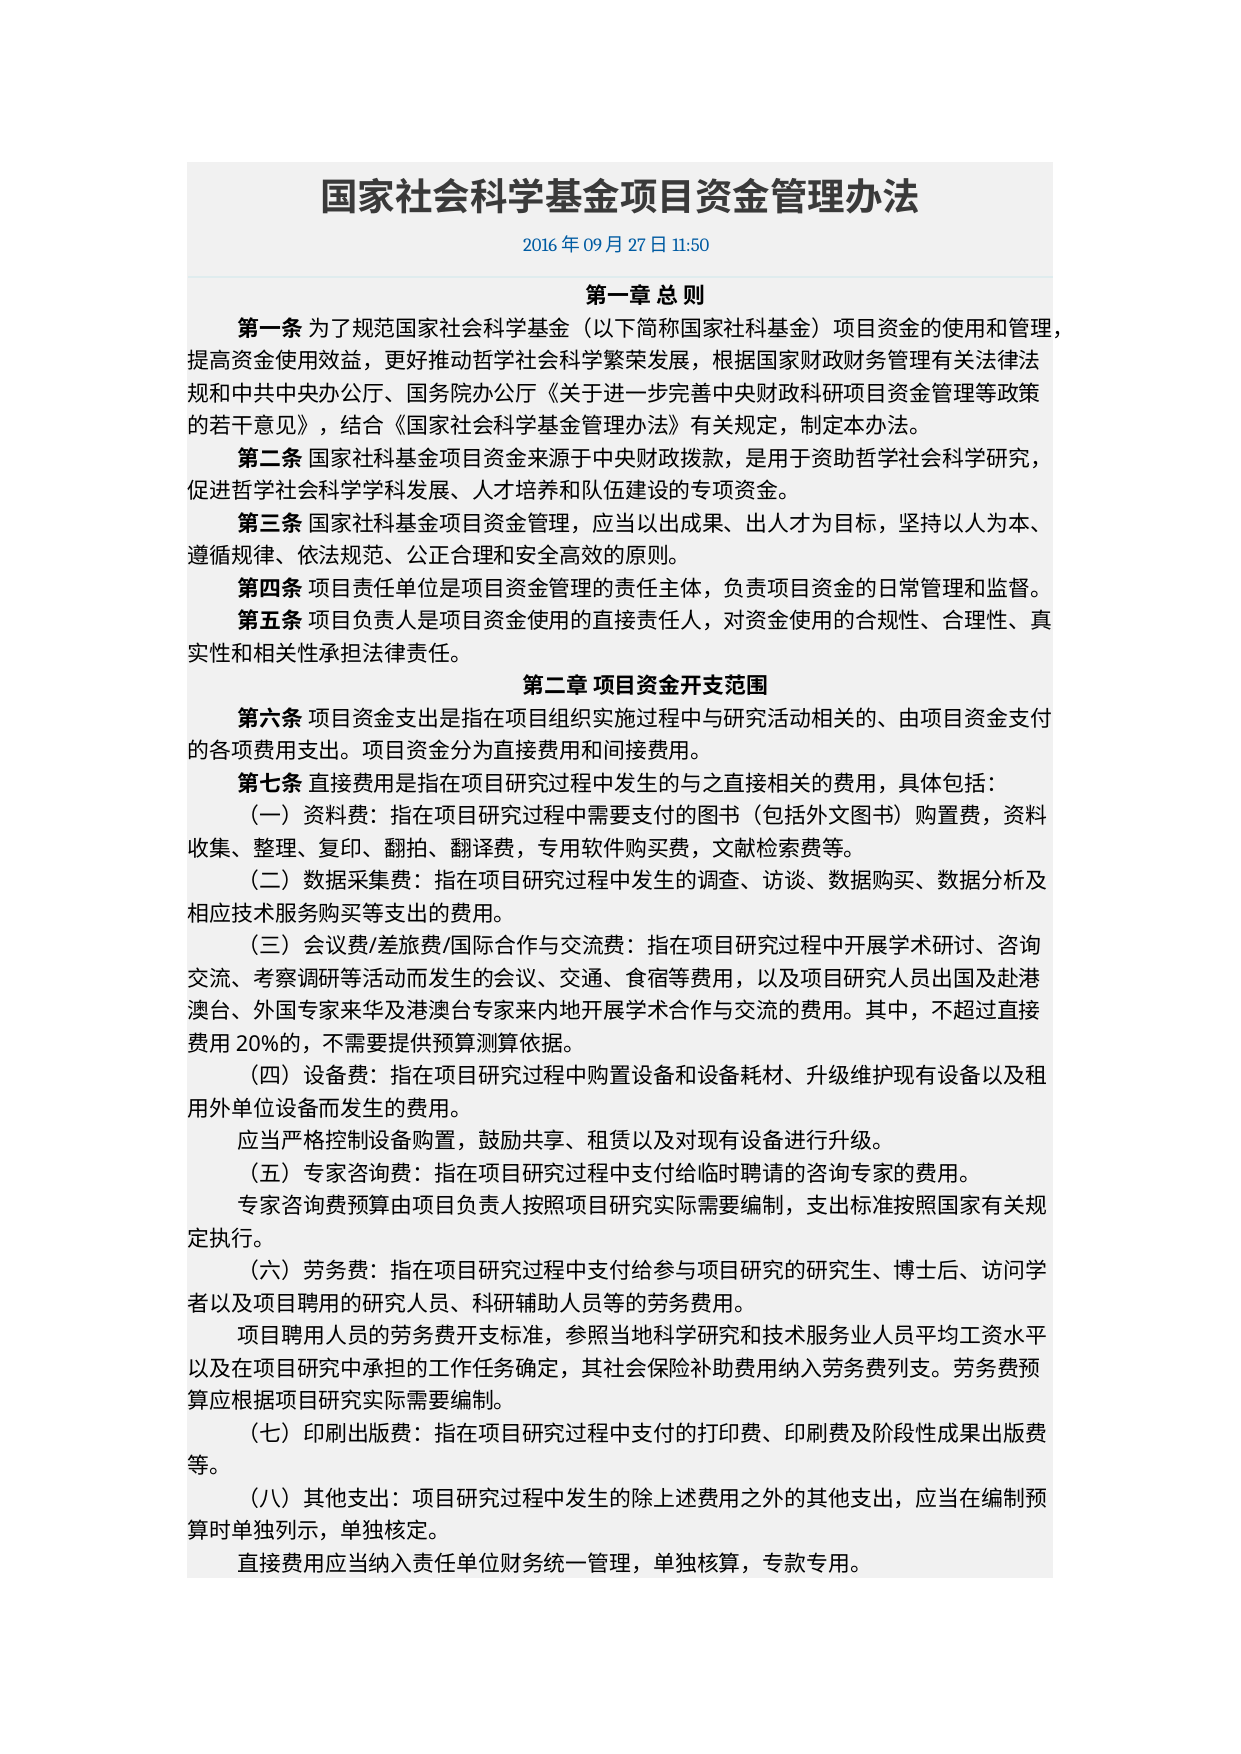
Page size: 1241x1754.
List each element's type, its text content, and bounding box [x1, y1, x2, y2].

text 第三条 国家社科基金项目资金管理，应当以出成果、出人才为目标，坚持以人为本、遵循规律、依法规范、公正合理和安全高效的原则。 [187, 505, 1053, 570]
text 第五条 项目负责人是项目资金使用的直接责任人，对资金使用的合规性、合理性、真实性和相关性承担法律责任。 [187, 603, 1053, 668]
text 第一条 为了规范国家社会科学基金（以下简称国家社科基金）项目资金的使用和管理，提高资金使用效益，更好推动哲学社会科学繁荣发展，根据国家财政财务管理有关法律法规和中共中央办公厅、国务院办公厅《关于进一步完善中央财政科研项目资金管理等政策的若干意见》，结合《国家社会科学基金管理办法》有关规定，制定本办法。 [187, 310, 1053, 440]
text （四）设备费：指在项目研究过程中购置设备和设备耗材、升级维护现有设备以及租用外单位设备而发生的费用。 [187, 1058, 1053, 1123]
text 第一章 总 则 [187, 278, 1053, 310]
text （六）劳务费：指在项目研究过程中支付给参与项目研究的研究生、博士后、访问学者以及项目聘用的研究人员、科研辅助人员等的劳务费用。 [187, 1253, 1053, 1318]
text 第六条 项目资金支出是指在项目组织实施过程中与研究活动相关的、由项目资金支付的各项费用支出。项目资金分为直接费用和间接费用。 [187, 700, 1053, 765]
subtitle 2016年09月27日11:50 [187, 227, 1053, 278]
text （三）会议费/差旅费/国际合作与交流费：指在项目研究过程中开展学术研讨、咨询交流、考察调研等活动而发生的会议、交通、食宿等费用，以及项目研究人员出国及赴港澳台、外国专家来华及港澳台专家来内地开展学术合作与交流的费用。其中，不超过直接费用20%的，不需要提供预算测算依据。 [187, 928, 1053, 1058]
text 应当严格控制设备购置，鼓励共享、租赁以及对现有设备进行升级。 [187, 1123, 1053, 1155]
text 第七条 直接费用是指在项目研究过程中发生的与之直接相关的费用，具体包括： [187, 765, 1053, 798]
text （五）专家咨询费：指在项目研究过程中支付给临时聘请的咨询专家的费用。 [187, 1155, 1053, 1188]
text 第二章 项目资金开支范围 [187, 668, 1053, 700]
text 第二条 国家社科基金项目资金来源于中央财政拨款，是用于资助哲学社会科学研究，促进哲学社会科学学科发展、人才培养和队伍建设的专项资金。 [187, 440, 1053, 505]
text 专家咨询费预算由项目负责人按照项目研究实际需要编制，支出标准按照国家有关规定执行。 [187, 1188, 1053, 1253]
text 国家社会科学基金项目资金管理办法 [187, 162, 1053, 227]
text （八）其他支出：项目研究过程中发生的除上述费用之外的其他支出，应当在编制预算时单独列示，单独核定。 [187, 1480, 1053, 1545]
text （七）印刷出版费：指在项目研究过程中支付的打印费、印刷费及阶段性成果出版费等。 [187, 1415, 1053, 1480]
text （一）资料费：指在项目研究过程中需要支付的图书（包括外文图书）购置费，资料收集、整理、复印、翻拍、翻译费，专用软件购买费，文献检索费等。 [187, 798, 1053, 863]
text 项目聘用人员的劳务费开支标准，参照当地科学研究和技术服务业人员平均工资水平以及在项目研究中承担的工作任务确定，其社会保险补助费用纳入劳务费列支。劳务费预算应根据项目研究实际需要编制。 [187, 1318, 1053, 1415]
text （二）数据采集费：指在项目研究过程中发生的调查、访谈、数据购买、数据分析及相应技术服务购买等支出的费用。 [187, 863, 1053, 928]
text 第四条 项目责任单位是项目资金管理的责任主体，负责项目资金的日常管理和监督。 [187, 570, 1053, 603]
text 直接费用应当纳入责任单位财务统一管理，单独核算，专款专用。 [187, 1545, 1053, 1578]
